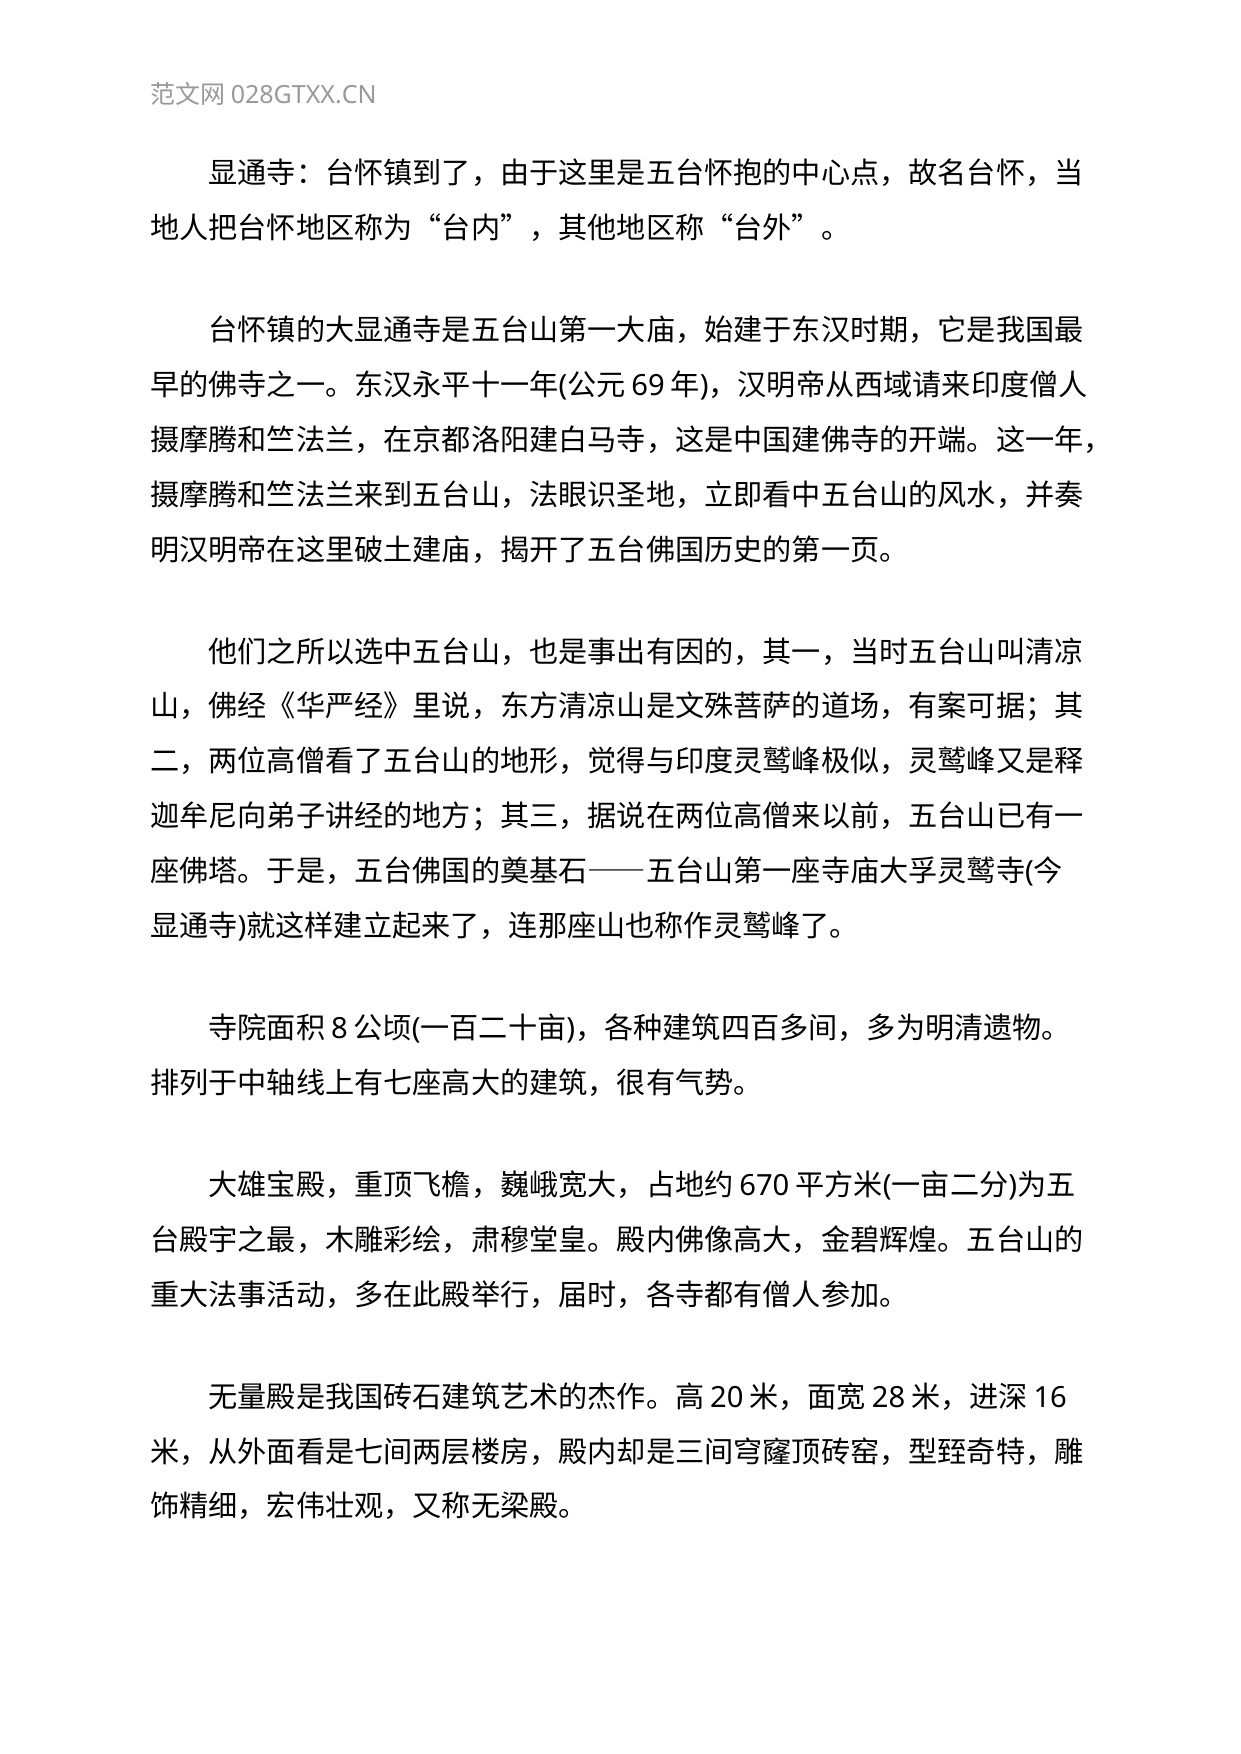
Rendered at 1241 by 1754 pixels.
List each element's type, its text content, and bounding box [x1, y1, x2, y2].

text 寺院面积8公顷(一百二十亩)，各种建筑四百多间，多为明清遗物。排列于中轴线上有七座高大的建筑，很有气势。 [150, 1005, 1090, 1102]
text 显通寺：台怀镇到了，由于这里是五台怀抱的中心点，故名台怀，当地人把台怀地区称为“台内”，其他地区称“台外”。 [150, 150, 1090, 247]
text 他们之所以选中五台山，也是事出有因的，其一，当时五台山叫清凉山，佛经《华严经》里说，东方清凉山是文殊菩萨的道场，有案可据；其二，两位高僧看了五台山的地形，觉得与印度灵鹫峰极似，灵鹫峰又是释迦牟尼向弟子讲经的地方；其三，据说在两位高僧来以前，五台山已有一座佛塔。于是，五台佛国的奠基石——五台山第一座寺庙大孚灵鹫寺(今显通寺)就这样建立起来了，连那座山也称作灵鹫峰了。 [150, 628, 1090, 945]
text 台怀镇的大显通寺是五台山第一大庙，始建于东汉时期，它是我国最早的佛寺之一。东汉永平十一年(公元69年)，汉明帝从西域请来印度僧人摄摩腾和竺法兰，在京都洛阳建白马寺，这是中国建佛寺的开端。这一年，摄摩腾和竺法兰来到五台山，法眼识圣地，立即看中五台山的风水，并奏明汉明帝在这里破土建庙，揭开了五台佛国历史的第一页。 [150, 307, 1090, 569]
text 大雄宝殿，重顶飞檐，巍峨宽大，占地约670平方米(一亩二分)为五台殿宇之最，木雕彩绘，肃穆堂皇。殿内佛像高大，金碧辉煌。五台山的重大法事活动，多在此殿举行，届时，各寺都有僧人参加。 [150, 1161, 1090, 1314]
text 无量殿是我国砖石建筑艺术的杰作。高20米，面宽28米，进深16米，从外面看是七间两层楼房，殿内却是三间穹窿顶砖窑，型臸奇特，雕饰精细，宏伟壮观，又称无梁殿。 [150, 1373, 1090, 1525]
